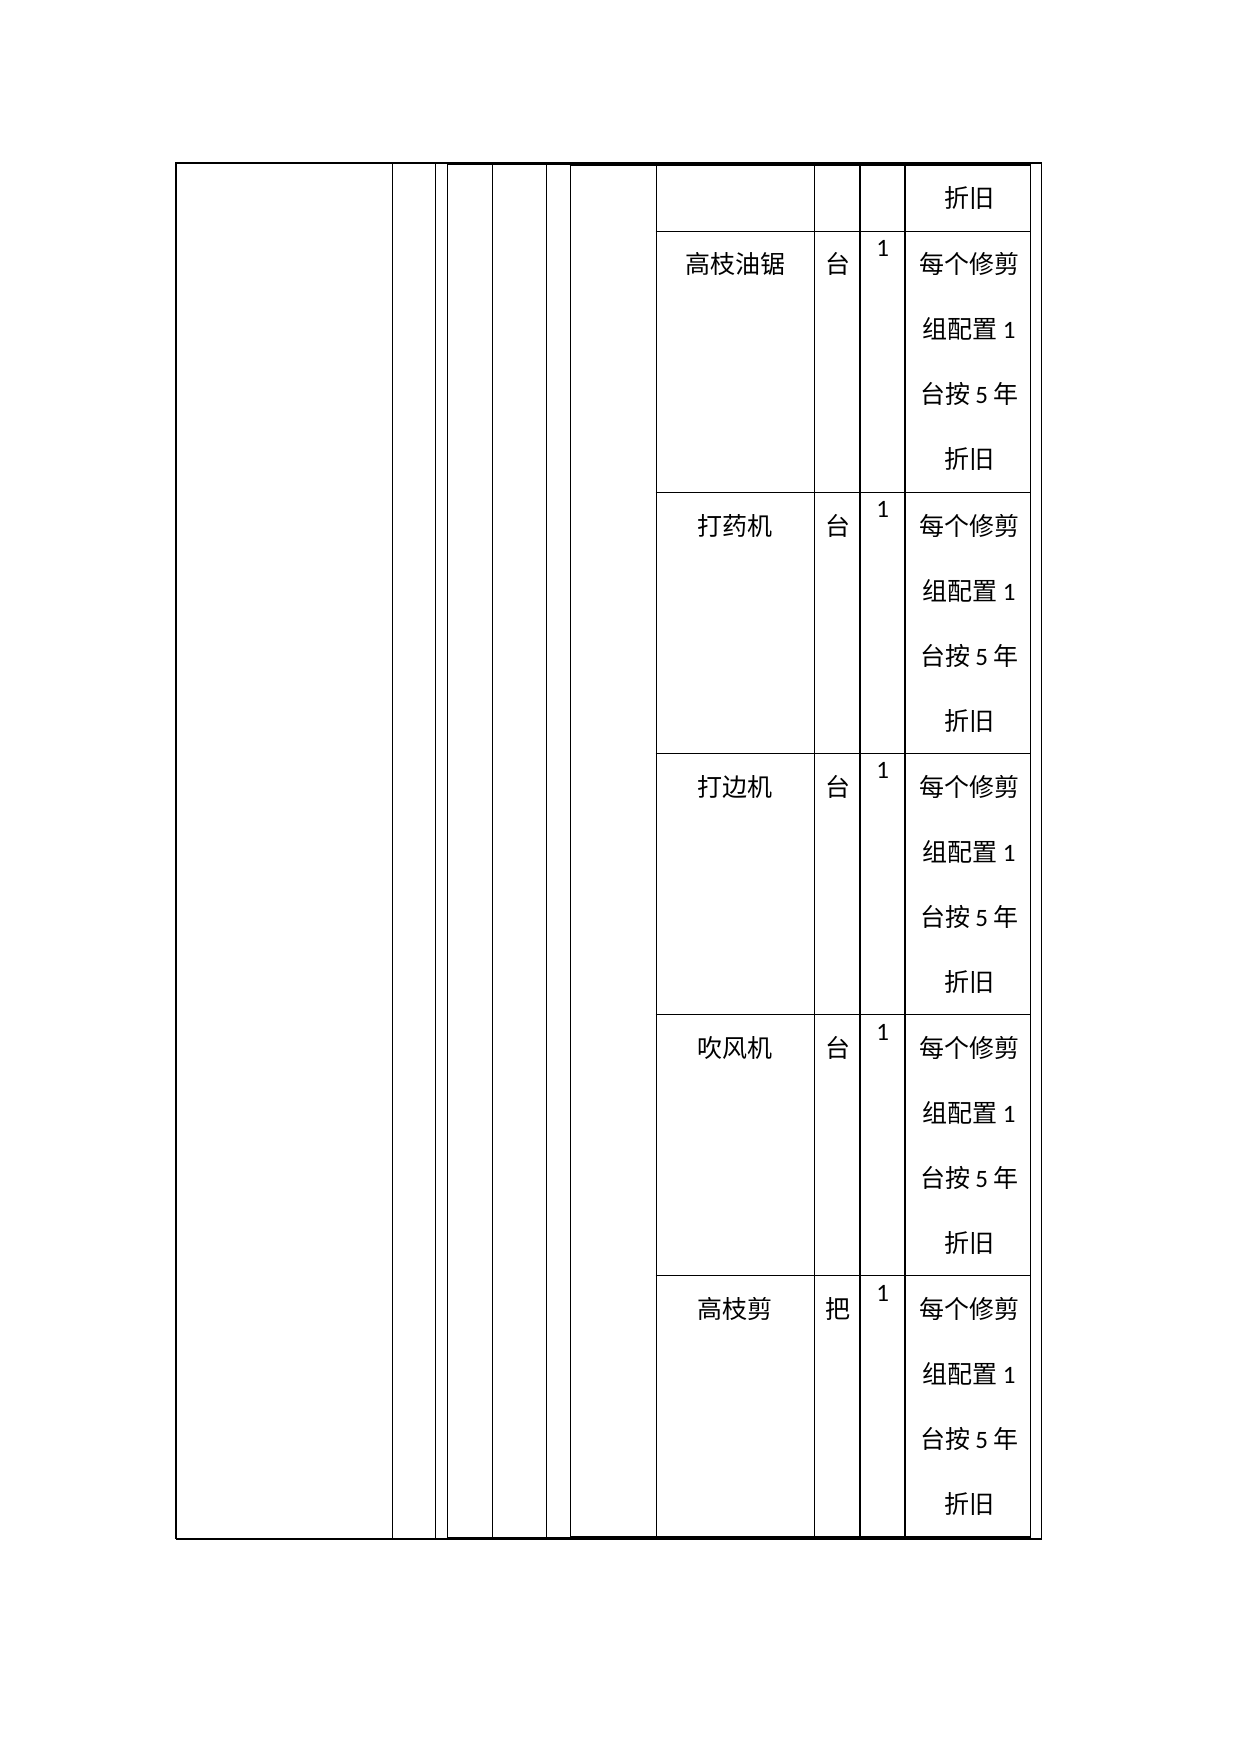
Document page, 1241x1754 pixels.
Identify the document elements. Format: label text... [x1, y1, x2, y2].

table_cell [906, 232, 1030, 492]
table_cell [448, 165, 492, 1537]
table_cell [657, 232, 814, 492]
table_cell [906, 493, 1030, 753]
table_cell [657, 1015, 814, 1275]
table_cell [177, 164, 392, 1538]
table_cell [861, 754, 904, 1014]
table_cell [436, 164, 447, 1538]
table_cell [861, 166, 904, 231]
table_cell [861, 1015, 904, 1275]
table_cell [861, 232, 904, 492]
table_cell [571, 166, 656, 1536]
table_cell [906, 166, 1030, 231]
table_cell [906, 1015, 1030, 1275]
table_cell [815, 232, 859, 492]
table_cell [815, 1276, 859, 1536]
table_cell [815, 1015, 859, 1275]
table_cell [906, 1276, 1030, 1536]
table_cell [815, 166, 859, 231]
table_cell [1031, 164, 1041, 1538]
table_cell [815, 754, 859, 1014]
table_cell [657, 166, 814, 231]
table_cell 1 [393, 164, 435, 1538]
table_cell [861, 493, 904, 753]
table_cell [815, 493, 859, 753]
table_cell [657, 493, 814, 753]
table_cell [547, 165, 570, 1537]
table_cell [493, 165, 546, 1537]
table_cell [861, 1276, 904, 1536]
table_cell [906, 754, 1030, 1014]
table_cell [657, 1276, 814, 1536]
table_cell [657, 754, 814, 1014]
